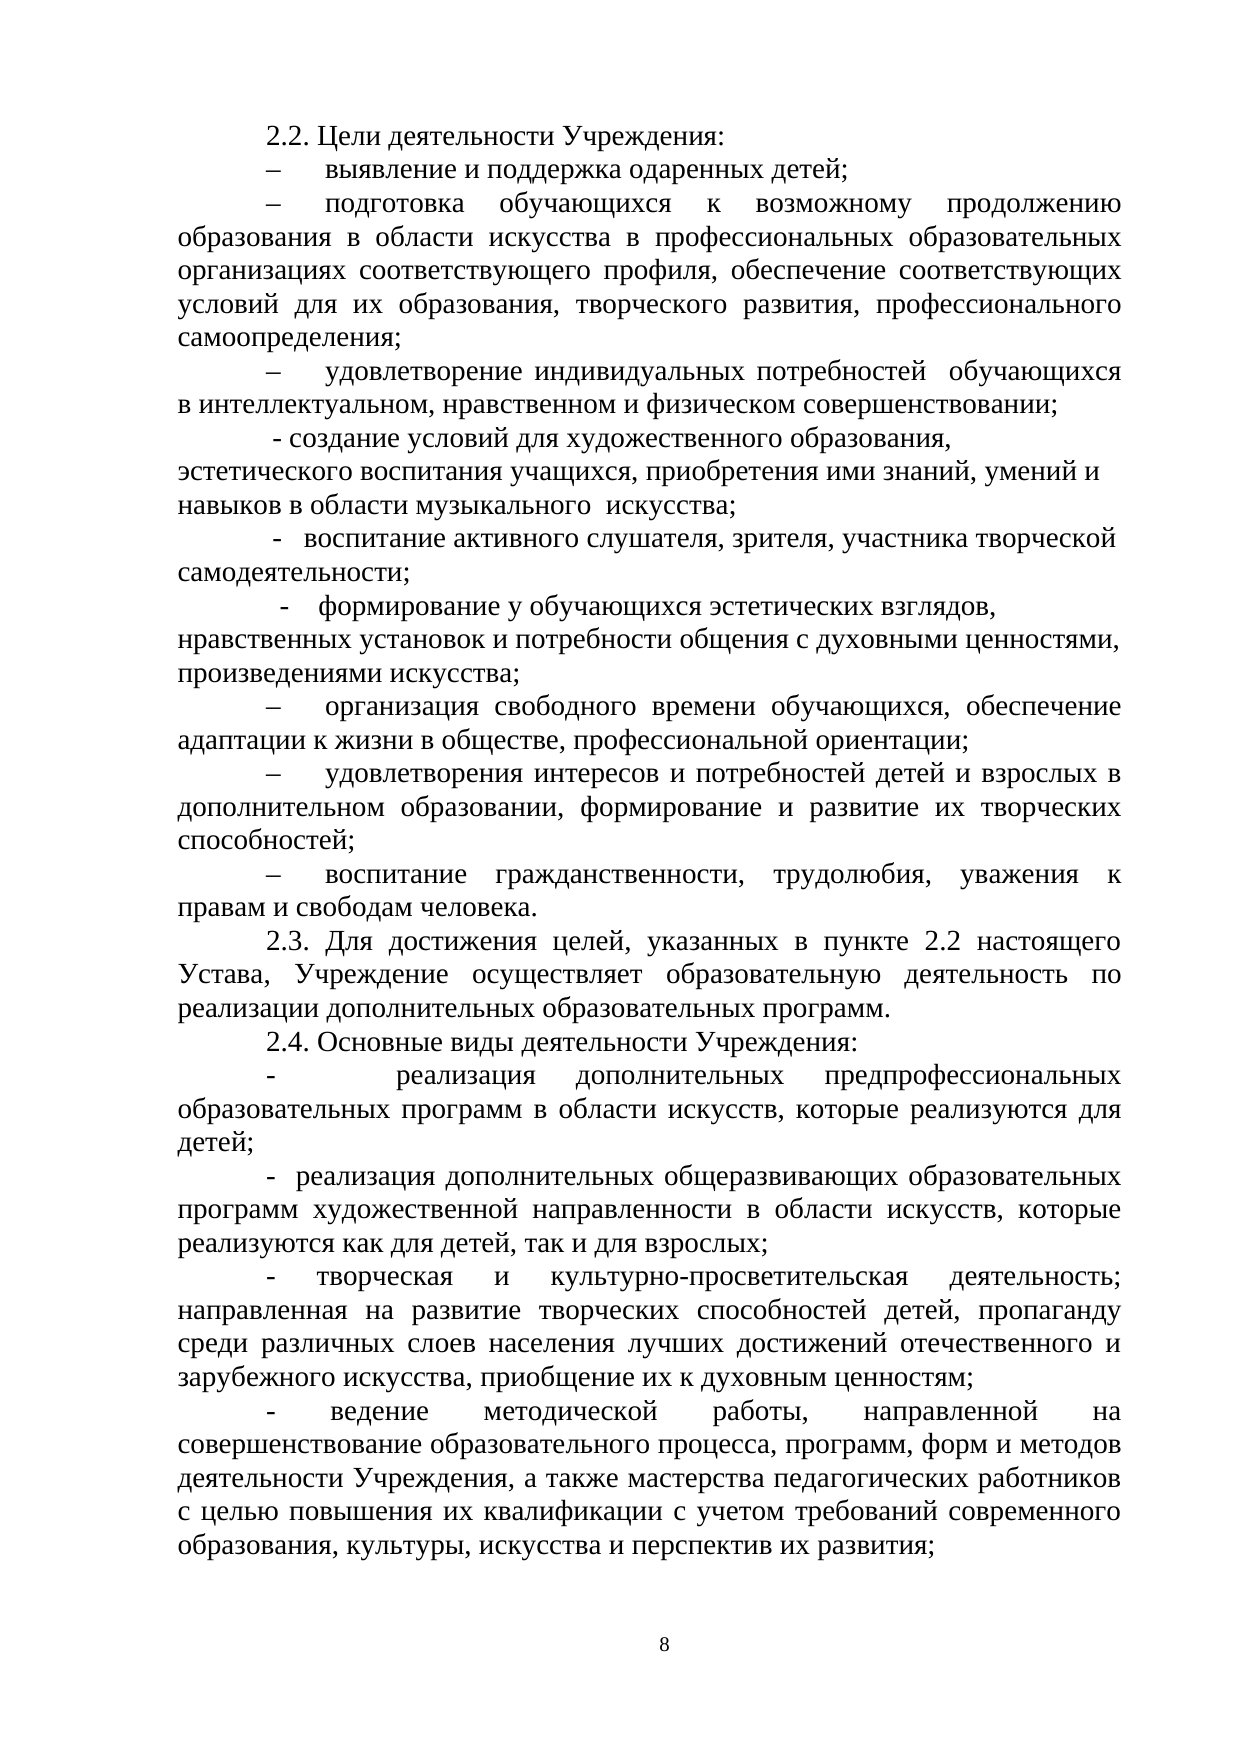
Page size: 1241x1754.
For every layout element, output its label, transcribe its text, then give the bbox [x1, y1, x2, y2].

list удовлетворение индивидуальных потребностей обучающихся в интеллектуальном, нравственном и физическом совершенствовании; [177, 353, 1122, 420]
text 2.3. Для достижения целей, указанных в пункте 2.2 настоящего Устава, Учреждение осуществляет образовательную деятельность по реализации дополнительных образовательных программ. [177, 923, 1122, 1024]
text - ведение методической работы, направленной на совершенствование образовательного процесса, программ, форм и методов деятельности Учреждения, а также мастерства педагогических работников с целью повышения их квалификации с учетом требований современного образования, культуры, искусства и перспектив их развития; [177, 1393, 1122, 1560]
list воспитание гражданственности, трудолюбия, уважения к правам и свободам человека. [177, 856, 1122, 923]
list выявление и поддержка одаренных детей; [177, 152, 1122, 185]
text - реализация дополнительных предпрофессиональных образовательных программ в области искусств, которые реализуются для детей; [177, 1057, 1122, 1158]
text 2.4. Основные виды деятельности Учреждения: [177, 1024, 1122, 1057]
text - воспитание активного слушателя, зрителя, участника творческой самодеятельности; [177, 521, 1122, 588]
text - формирование у обучающихся эстетических взглядов, нравственных установок и потребности общения с духовными ценностями, произведениями искусства; [177, 588, 1122, 688]
text - реализация дополнительных общеразвивающих образовательных программ художественной направленности в области искусств, которые реализуются как для детей, так и для взрослых; [177, 1158, 1122, 1258]
list подготовка обучающихся к возможному продолжению образования в области искусства в профессиональных образовательных организациях соответствующего профиля, обеспечение соответствующих условий для их образования, творческого развития, профессионального самоопределения; [177, 185, 1122, 353]
list удовлетворения интересов и потребностей детей и взрослых в дополнительном образовании, формирование и развитие их творческих способностей; [177, 755, 1122, 856]
text - создание условий для художественного образования, эстетического воспитания учащихся, приобретения ими знаний, умений и навыков в области музыкального искусства; [177, 420, 1122, 521]
text 2.2. Цели деятельности Учреждения: [177, 118, 1122, 152]
list организация свободного времени обучающихся, обеспечение адаптации к жизни в обществе, профессиональной ориентации; [177, 688, 1122, 755]
text - творческая и культурно-просветительская деятельность; направленная на развитие творческих способностей детей, пропаганду среди различных слоев населения лучших достижений отечественного и зарубежного искусства, приобщение их к духовным ценностям; [177, 1258, 1122, 1393]
